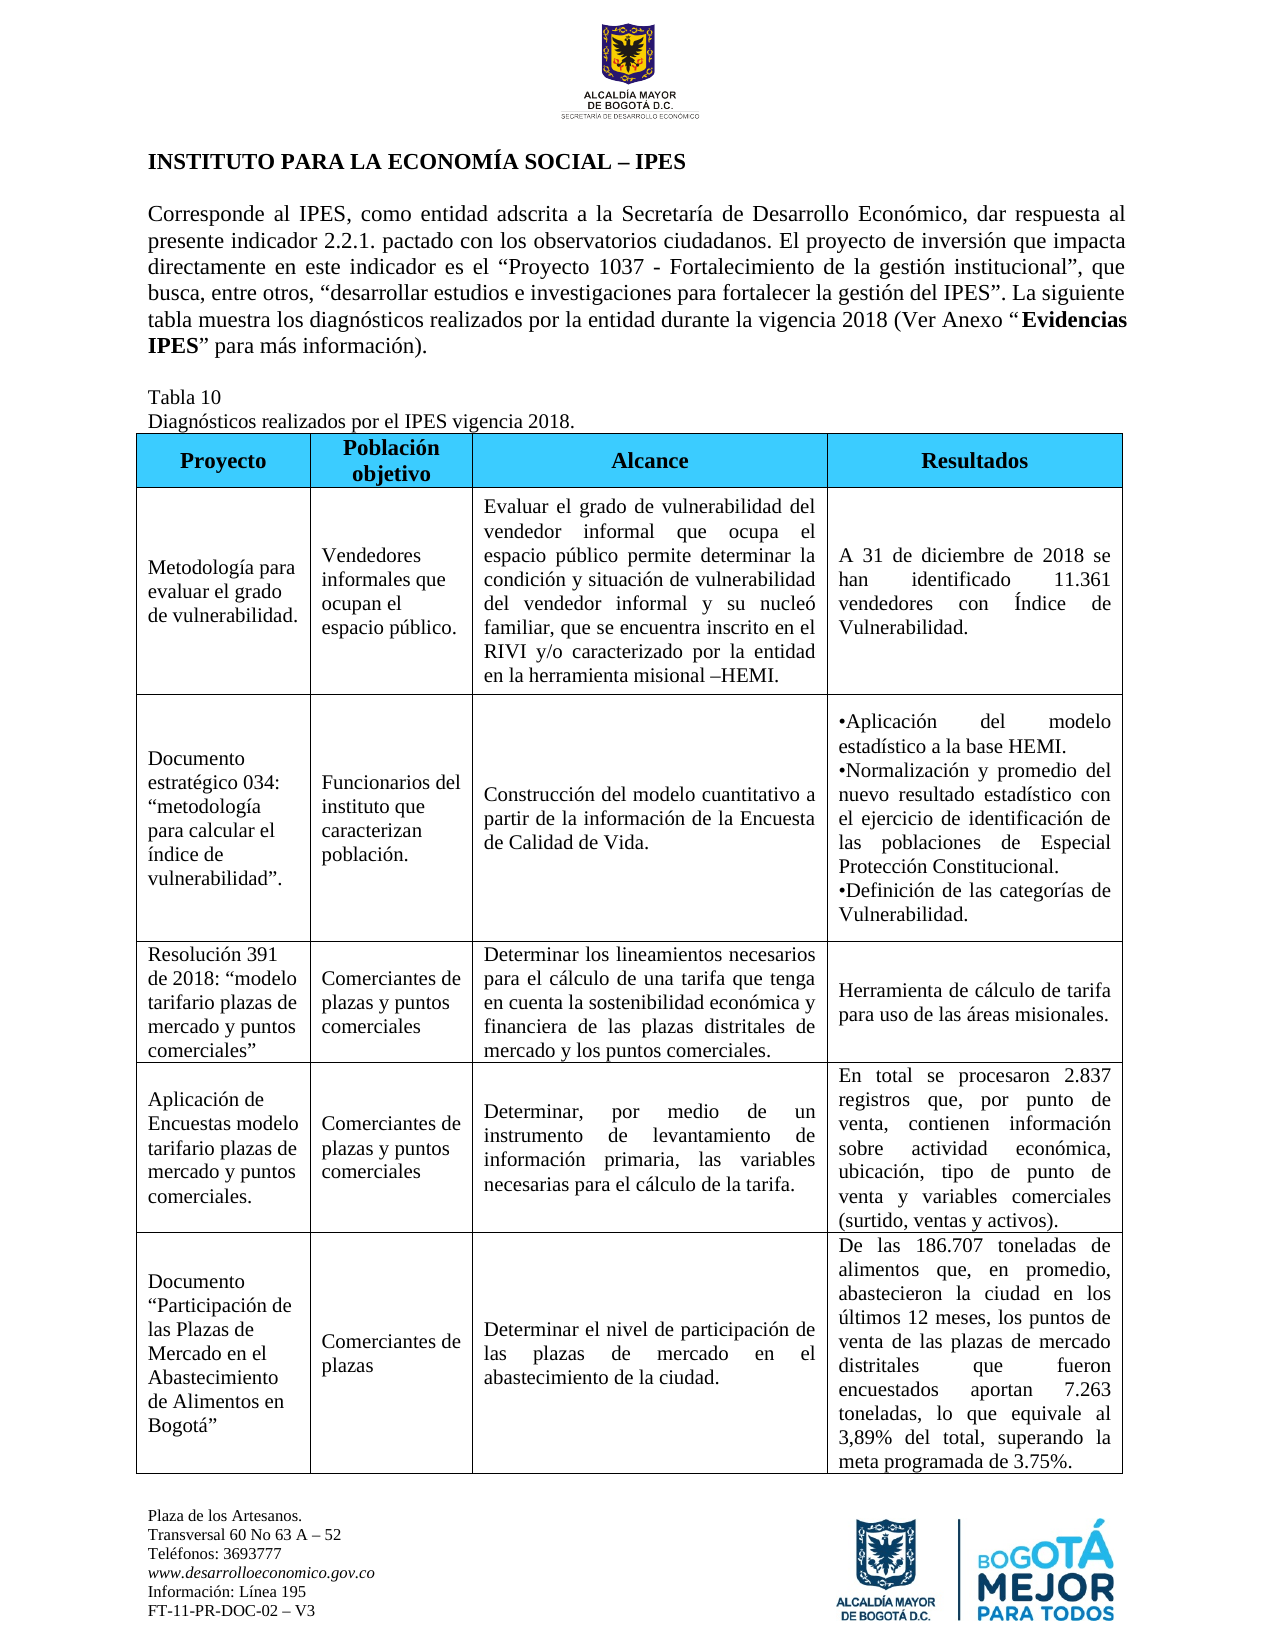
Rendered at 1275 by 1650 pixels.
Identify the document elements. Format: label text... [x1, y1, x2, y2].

text Corresponde al IPES, como entidad adscrita a la Secretaría de Desarrollo Económico, dar respuesta al presente indicador 2.2.1. pactado con los observatorios ciudadanos. El proyecto de inversión que impacta directamente en este indicador es el “Proyecto 1037 - Fortalecimiento de la gestión institucional”, que busca, entre otros, “desarrollar estudios e investigaciones para fortalecer la gestión del IPES”. La siguiente tabla muestra los diagnósticos realizados por la entidad durante la vigencia 2018 (Ver Anexo “Evidencias IPES” para más información). [148, 200, 1127, 358]
picture [557, 17, 705, 128]
table_cell Comerciantes de plazas [311, 1233, 472, 1473]
table_cell Determinar, por medio de un instrumento de levantamiento de información primaria, las variables necesarias para el cálculo de la tarifa. [473, 1063, 827, 1232]
table_header Alcance [473, 434, 827, 487]
table_cell Evaluar el grado de vulnerabilidad del vendedor informal que ocupa el espacio público permite determinar la condición y situación de vulnerabilidad del vendedor informal y su nucleó familiar, que se encuentra inscrito en el RIVI y/o caracterizado por la entidad en la herramienta misional –HEMI. [473, 488, 827, 694]
table_header Población objetivo [311, 434, 472, 487]
table_cell Herramienta de cálculo de tarifa para uso de las áreas misionales. [828, 942, 1122, 1062]
table_cell En total se procesaron 2.837 registros que, por punto de venta, contienen información sobre actividad económica, ubicación, tipo de punto de venta y variables comerciales (surtido, ventas y activos). [828, 1063, 1122, 1232]
picture [836, 1518, 1114, 1621]
table_cell Comerciantes de plazas y puntos comerciales [311, 942, 472, 1062]
table_cell Documento estratégico 034: “metodología para calcular el índice de vulnerabilidad”. [137, 695, 310, 941]
text Diagnósticos realizados por el IPES vigencia 2018. [148, 409, 1127, 433]
table_cell Metodología para evaluar el grado de vulnerabilidad. [137, 488, 310, 694]
table_cell Comerciantes de plazas y puntos comerciales [311, 1063, 472, 1232]
table_cell Vendedores informales que ocupan el espacio público. [311, 488, 472, 694]
table_cell Determinar los lineamientos necesarios para el cálculo de una tarifa que tenga en cuenta la sostenibilidad económica y financiera de las plazas distritales de mercado y los puntos comerciales. [473, 942, 827, 1062]
table_cell De las 186.707 toneladas de alimentos que, en promedio, abastecieron la ciudad en los últimos 12 meses, los puntos de venta de las plazas de mercado distritales que fueron encuestados aportan 7.263 toneladas, lo que equivale al 3,89% del total, superando la meta programada de 3.75%. [828, 1233, 1122, 1473]
table_header Proyecto [137, 434, 310, 487]
table_cell Documento “Participación de las Plazas de Mercado en el Abastecimiento de Alimentos en Bogotá” [137, 1233, 310, 1473]
table_cell Construcción del modelo cuantitativo a partir de la información de la Encuesta de Calidad de Vida. [473, 695, 827, 941]
table_cell •Aplicación del modelo estadístico a la base HEMI. •Normalización y promedio del nuevo resultado estadístico con el ejercicio de identificación de las poblaciones de Especial Protección Constitucional. •Definición de las categorías de Vulnerabilidad. [828, 695, 1122, 941]
text INSTITUTO PARA LA ECONOMÍA SOCIAL – IPES [148, 148, 1127, 174]
table_cell Aplicación de Encuestas modelo tarifario plazas de mercado y puntos comerciales. [137, 1063, 310, 1232]
text Tabla 10 [148, 385, 1127, 409]
table_cell Funcionarios del instituto que caracterizan población. [311, 695, 472, 941]
table_cell A 31 de diciembre de 2018 se han identificado 11.361 vendedores con Índice de Vulnerabilidad. [828, 488, 1122, 694]
table_cell Resolución 391 de 2018: “modelo tarifario plazas de mercado y puntos comerciales” [137, 942, 310, 1062]
table_cell Determinar el nivel de participación de las plazas de mercado en el abastecimiento de la ciudad. [473, 1233, 827, 1473]
table_header Resultados [828, 434, 1122, 487]
